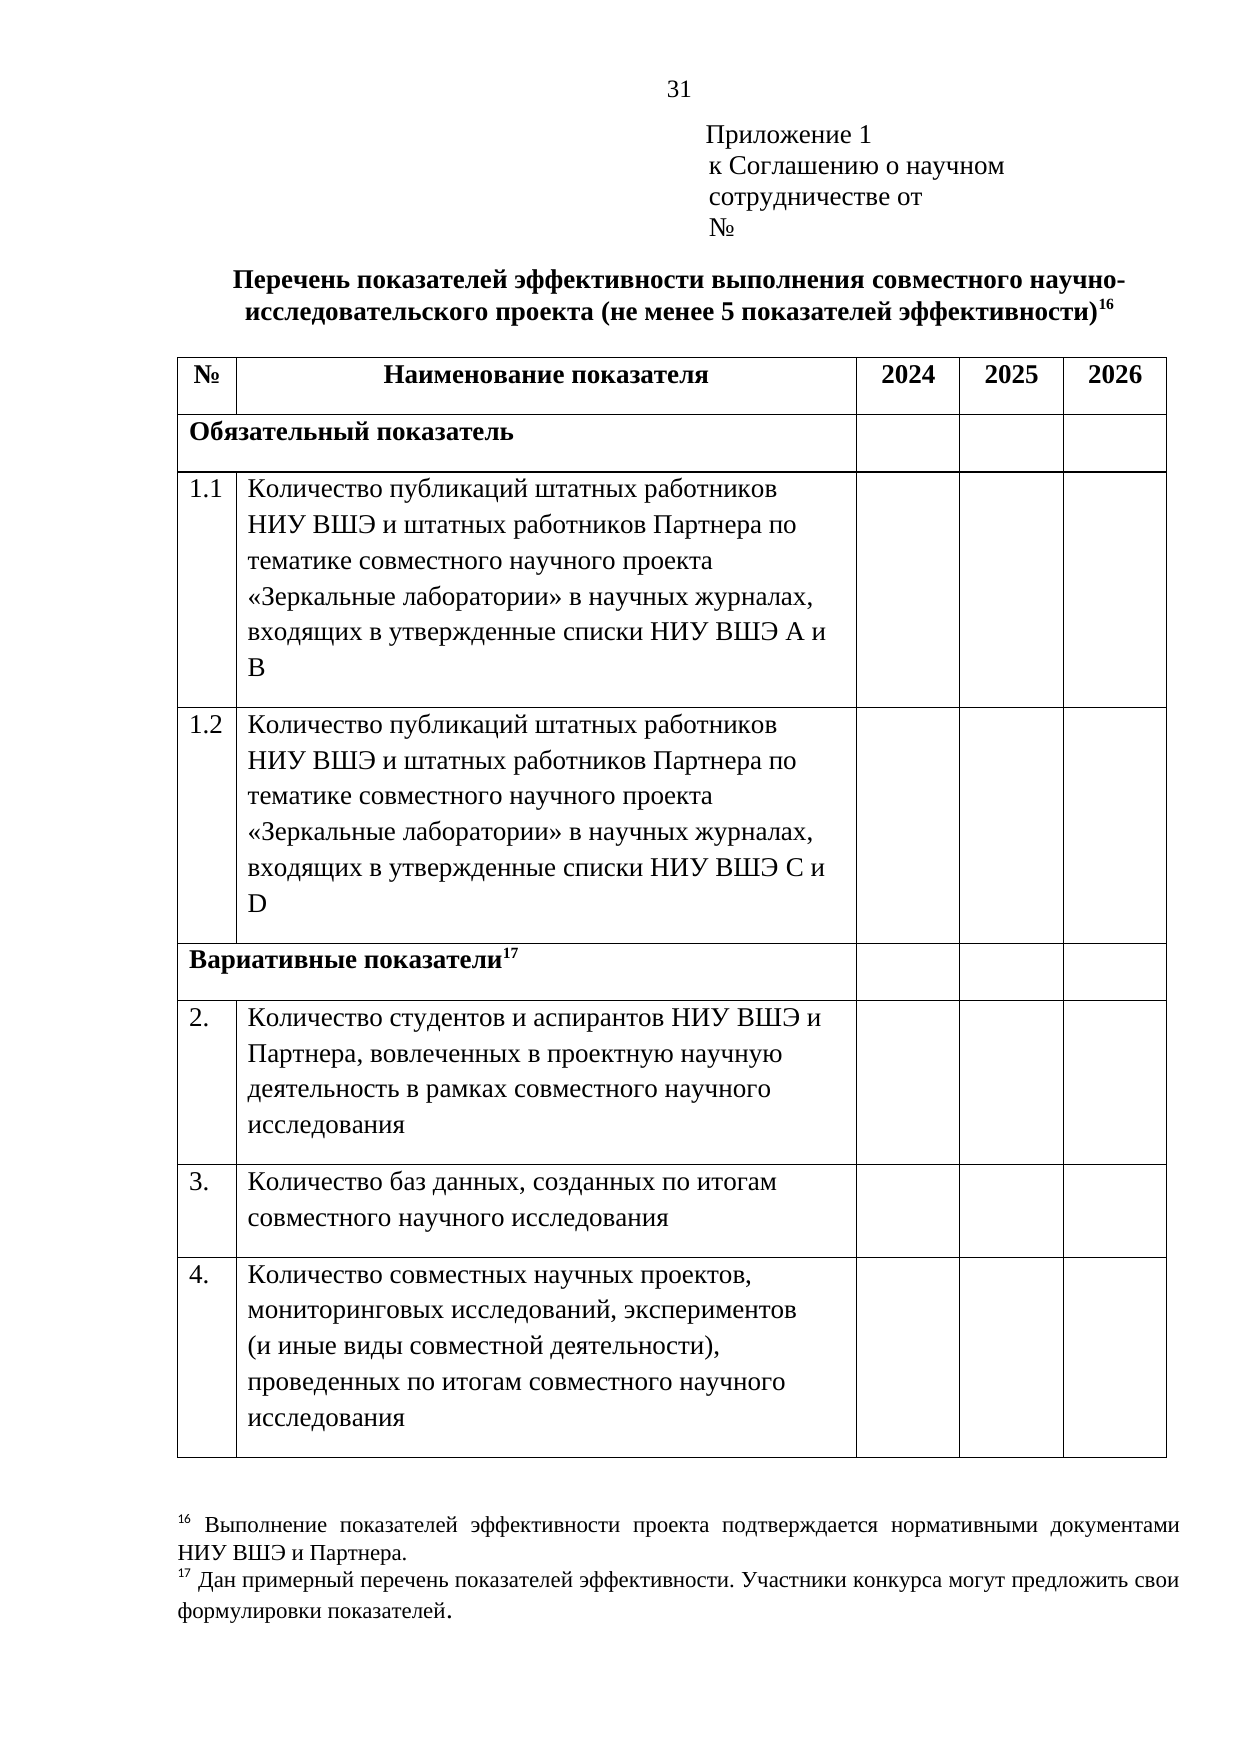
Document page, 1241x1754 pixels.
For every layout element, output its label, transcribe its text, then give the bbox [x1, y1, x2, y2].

table_cell 3. [178, 1165, 236, 1257]
table_cell [1064, 415, 1166, 471]
table_cell Количество публикаций штатных работников НИУ ВШЭ и штатных работников Партнера по тематике совместного научного проекта «Зеркальные лаборатории» в научных журналах, входящих в утвержденные списки НИУ ВШЭ А и B [237, 473, 856, 707]
table_header 2025 [960, 358, 1063, 414]
table_cell [960, 1001, 1063, 1164]
table_cell Количество баз данных, созданных по итогам совместного научного исследования [237, 1165, 856, 1257]
table_cell [1064, 1001, 1166, 1164]
text Приложение 1 [177, 118, 1181, 149]
table_cell Количество публикаций штатных работников НИУ ВШЭ и штатных работников Партнера по тематике совместного научного проекта «Зеркальные лаборатории» в научных журналах, входящих в утвержденные списки НИУ ВШЭ C и D [237, 708, 856, 942]
table_cell [857, 415, 959, 471]
text к Соглашению о научном сотрудничестве от № [709, 149, 1181, 243]
table_cell [857, 708, 959, 942]
table_cell [960, 473, 1063, 707]
table_cell 4. [178, 1258, 236, 1457]
table_cell [1064, 1165, 1166, 1257]
table_cell Вариативные показатели [178, 944, 856, 1000]
text Перечень показателей эффективности выполнения совместного научно- исследовательского проекта (не менее 5 показателей эффективности) [177, 263, 1181, 326]
table_cell Количество совместных научных проектов, мониторинговых исследований, экспериментов (и иные виды совместной деятельности), проведенных по итогам совместного научного исследования [237, 1258, 856, 1457]
table_cell Количество студентов и аспирантов НИУ ВШЭ и Партнера, вовлеченных в проектную научную деятельность в рамках совместного научного исследования [237, 1001, 856, 1164]
table_header 2026 [1064, 358, 1166, 414]
table_header Наименование показателя [237, 358, 856, 414]
table_cell 1.2 [178, 708, 236, 942]
table_cell [857, 1165, 959, 1257]
table_header 2024 [857, 358, 959, 414]
table_cell 1.1 [178, 473, 236, 707]
table_cell [857, 473, 959, 707]
table_cell 2. [178, 1001, 236, 1164]
table_cell [1064, 473, 1166, 707]
table_cell [857, 944, 959, 1000]
table_header № [178, 358, 236, 414]
table_cell [857, 1258, 959, 1457]
table_cell [1064, 1258, 1166, 1457]
table_cell [960, 708, 1063, 942]
table_cell [960, 415, 1063, 471]
table_cell Обязательный показатель [178, 415, 856, 471]
table_cell [960, 1165, 1063, 1257]
table_cell [1064, 944, 1166, 1000]
table_cell [1064, 708, 1166, 942]
table_cell [857, 1001, 959, 1164]
table_cell [960, 944, 1063, 1000]
table_cell [960, 1258, 1063, 1457]
